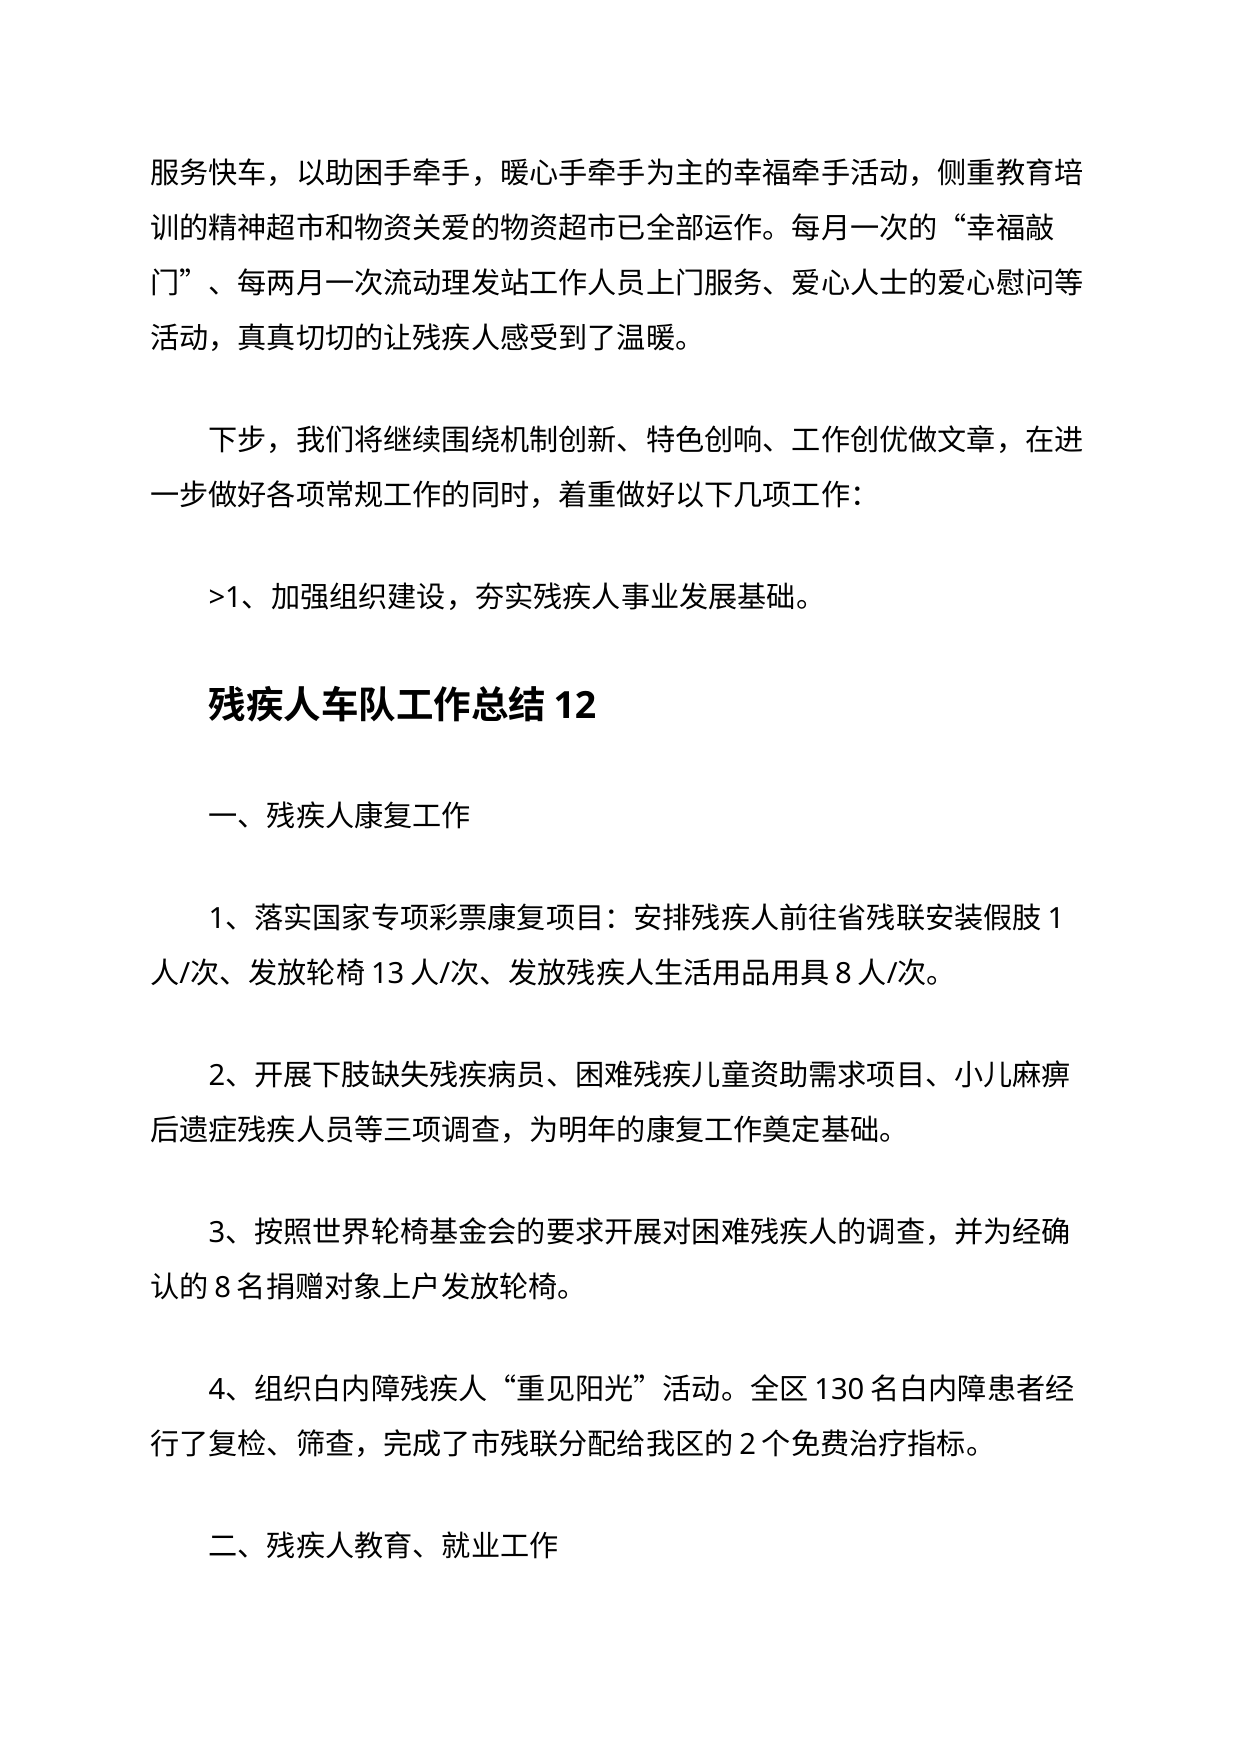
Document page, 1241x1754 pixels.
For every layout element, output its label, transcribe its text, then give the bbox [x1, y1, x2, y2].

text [150, 150, 1090, 357]
text 下步，我们将继续围绕机制创新、特色创响、工作创优做文章，在进一步做好各项常规工作的同时，着重做好以下几项工作： [150, 416, 1090, 514]
text 二、残疾人教育、就业工作 [150, 1522, 1090, 1564]
text 3、按照世界轮椅基金会的要求开展对困难残疾人的调查，并为经确认的8名捐赠对象上户发放轮椅。 [150, 1208, 1090, 1306]
text 2、开展下肢缺失残疾病员、困难残疾儿童资助需求项目、小儿麻痹后遗症残疾人员等三项调查，为明年的康复工作奠定基础。 [150, 1051, 1090, 1149]
text >1、加强组织建设，夯实残疾人事业发展基础。 [150, 573, 1090, 616]
text 1、落实国家专项彩票康复项目：安排残疾人前往省残联安装假肢1人/次、发放轮椅13人/次、发放残疾人生活用品用具8人/次。 [150, 894, 1090, 992]
text 一、残疾人康复工作 [150, 793, 1090, 835]
text 4、组织白内障残疾人“重见阳光”活动。全区130名白内障患者经行了复检、筛查，完成了市残联分配给我区的2个免费治疗指标。 [150, 1365, 1090, 1463]
text 残疾人车队工作总结12 [150, 675, 1090, 729]
